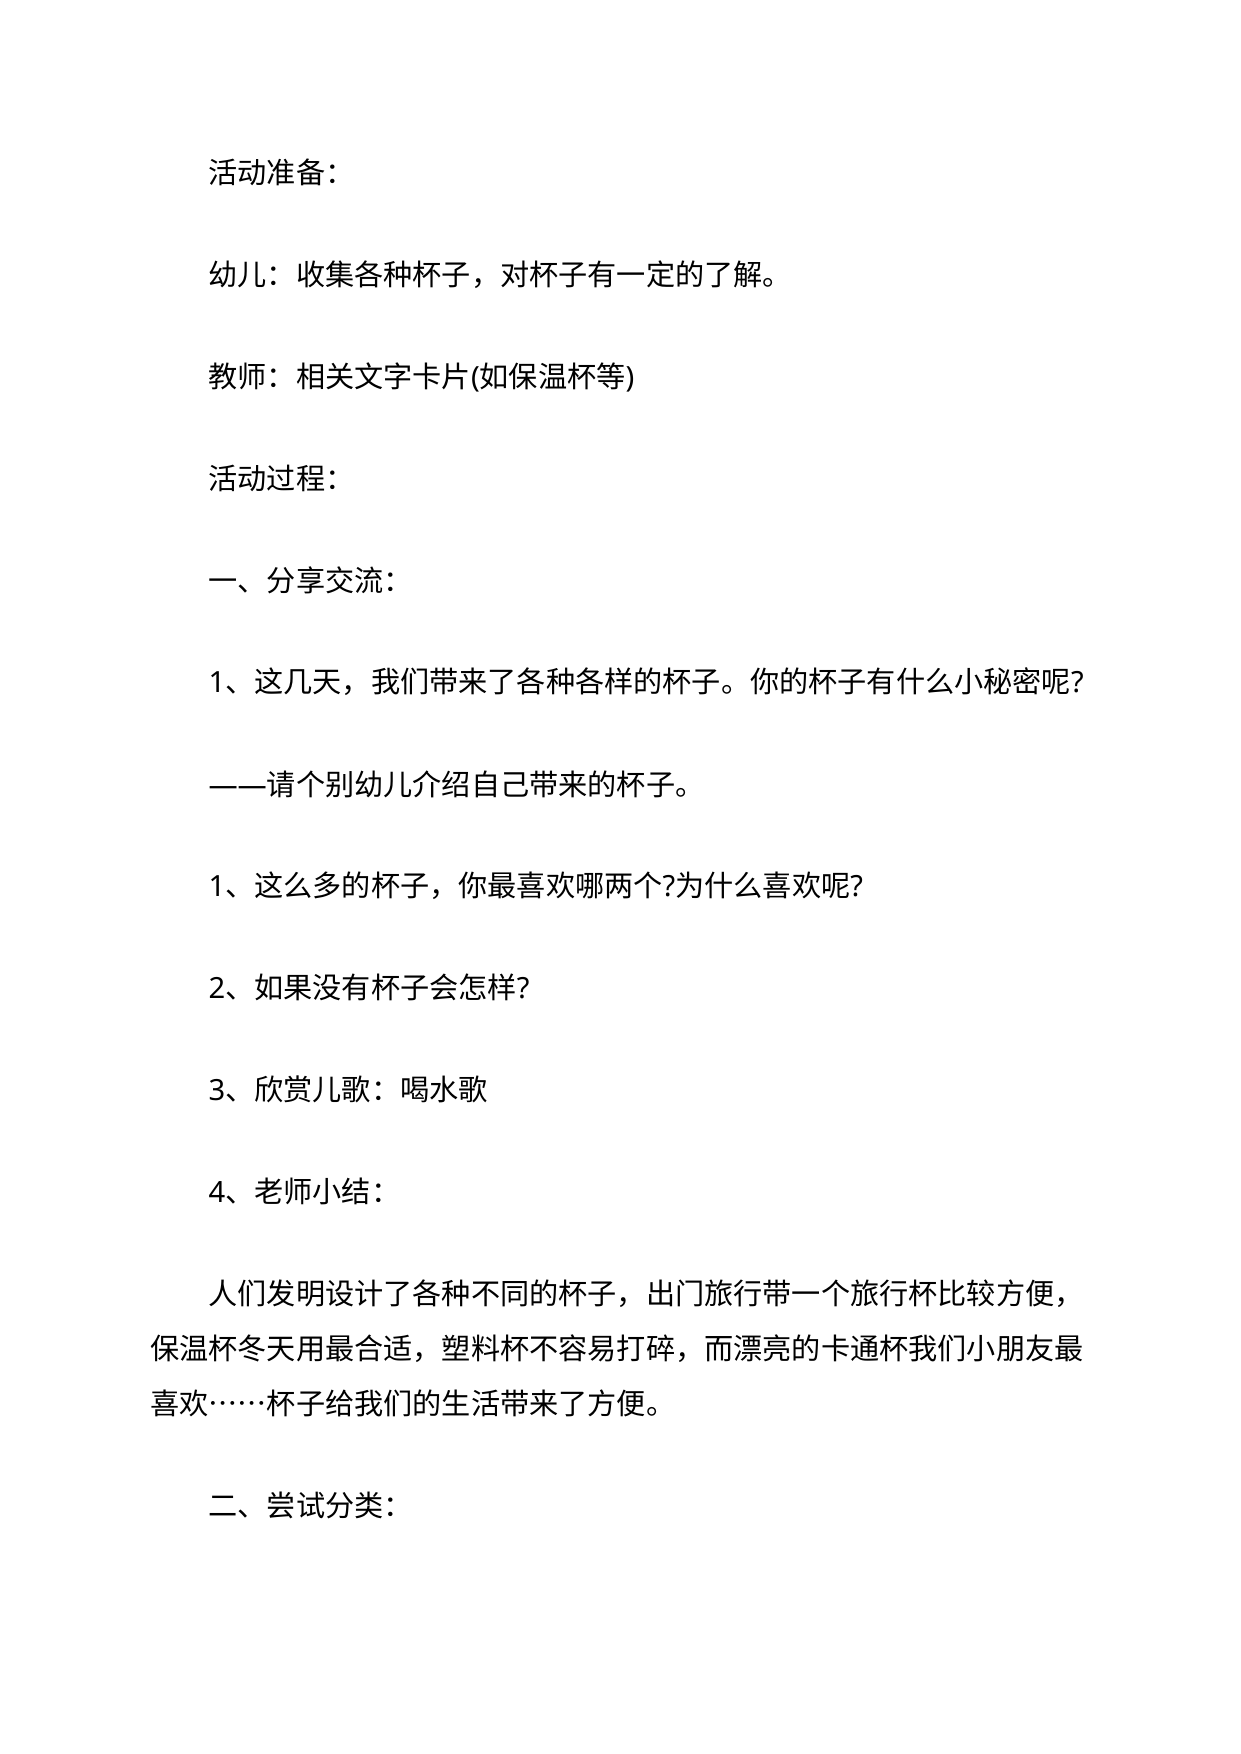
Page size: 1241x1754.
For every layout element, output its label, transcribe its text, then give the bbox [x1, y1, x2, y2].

text 3、欣赏儿歌：喝水歌 [150, 1067, 1090, 1109]
text 活动过程： [150, 456, 1090, 498]
text 二、尝试分类： [150, 1482, 1090, 1525]
text 活动准备： [150, 150, 1090, 192]
text 一、分享交流： [150, 557, 1090, 599]
text 1、这几天，我们带来了各种各样的杯子。你的杯子有什么小秘密呢? [150, 659, 1090, 701]
text 幼儿：收集各种杯子，对杯子有一定的了解。 [150, 252, 1090, 294]
text ――请个别幼儿介绍自己带来的杯子。 [150, 761, 1090, 803]
text 2、如果没有杯子会怎样? [150, 965, 1090, 1007]
text 4、老师小结： [150, 1169, 1090, 1211]
text 人们发明设计了各种不同的杯子，出门旅行带一个旅行杯比较方便，保温杯冬天用最合适，塑料杯不容易打碎，而漂亮的卡通杯我们小朋友最喜欢……杯子给我们的生活带来了方便。 [150, 1271, 1090, 1423]
text 教师：相关文字卡片(如保温杯等) [150, 353, 1090, 396]
text 1、这么多的杯子，你最喜欢哪两个?为什么喜欢呢? [150, 863, 1090, 905]
